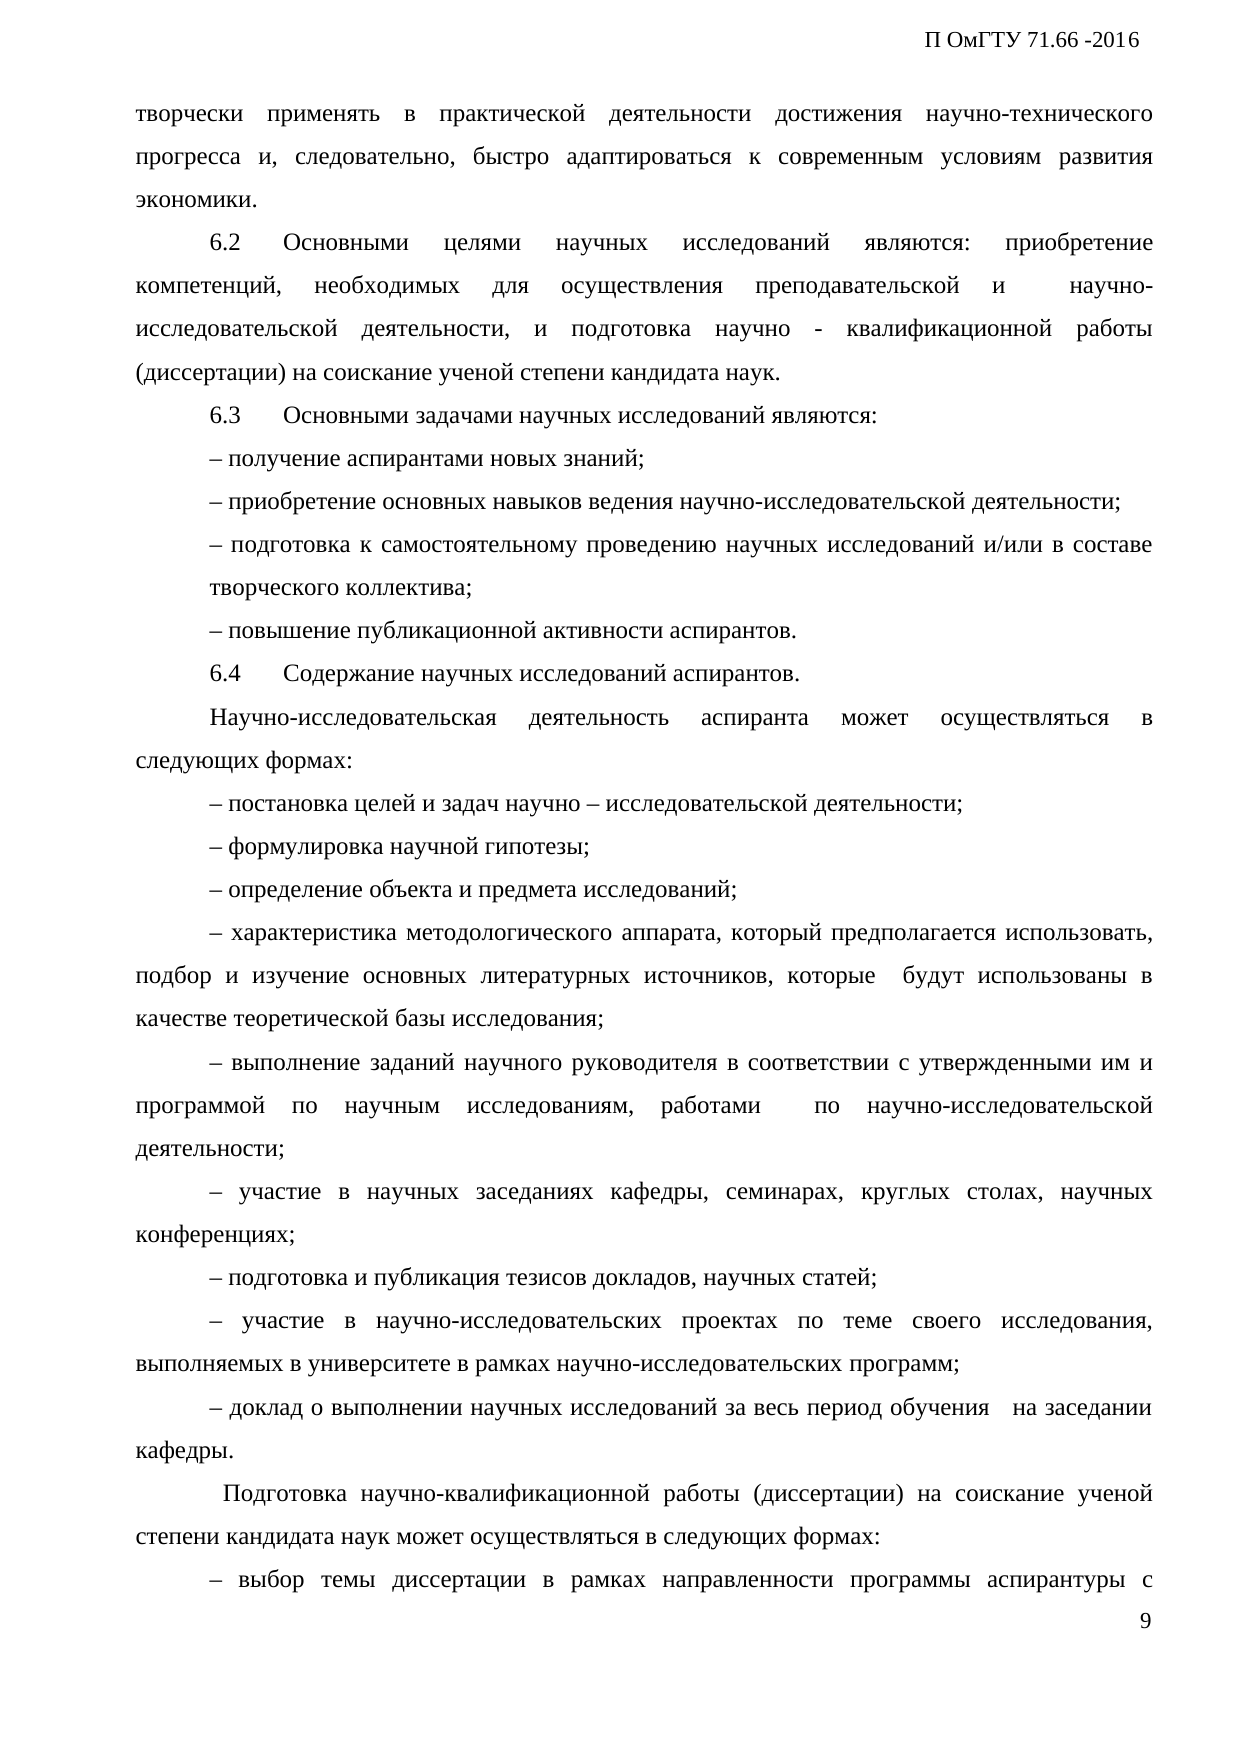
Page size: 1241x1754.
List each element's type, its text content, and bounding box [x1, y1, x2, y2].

list – выполнение заданий научного руководителя в соответствии с утвержденными им и программой по научным исследованиям, работами по научно-исследовательской деятельности; [135, 1047, 1154, 1162]
text Подготовка научно-квалификационной работы (диссертации) на соискание ученой степени кандидата наук может осуществляться в следующих формах: [135, 1478, 1154, 1550]
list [135, 98, 1154, 213]
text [135, 1564, 1154, 1593]
list – подготовка и публикация тезисов докладов, научных статей; [135, 1262, 1154, 1291]
list Основными задачами научных исследований являются: [135, 400, 1154, 428]
list – определение объекта и предмета исследований; [165, 874, 1154, 903]
list Научно-исследовательская деятельность аспиранта может осуществляться в следующих формах: [135, 702, 1154, 773]
list – характеристика методологического аппарата, который предполагается использовать, подбор и изучение основных литературных источников, которые будут использованы в качестве теоретической базы исследования; [135, 917, 1154, 1032]
list – подготовка к самостоятельному проведению научных исследований и/или в составе творческого коллектива; [209, 529, 1154, 601]
list Содержание научных исследований аспирантов. [165, 658, 1154, 687]
list – постановка целей и задач научно – исследовательской деятельности; [165, 788, 1154, 817]
list – получение аспирантами новых знаний; [135, 443, 1154, 472]
list Основными целями научных исследований являются: приобретение компетенций, необходимых для осуществления преподавательской и научно-исследовательской деятельности, и подготовка научно - квалификационной работы (диссертации) на соискание ученой степени кандидата наук. [135, 227, 1154, 385]
list – повышение публикационной активности аспирантов. [209, 615, 1154, 644]
list – участие в научных заседаниях кафедры, семинарах, круглых столах, научных конференциях; [135, 1176, 1154, 1248]
list – доклад о выполнении научных исследований за весь период обучения на заседании кафедры. [135, 1392, 1154, 1463]
list – приобретение основных навыков ведения научно-исследовательской деятельности; [135, 486, 1154, 515]
list – формулировка научной гипотезы; [165, 831, 1154, 860]
list – участие в научно-исследовательских проектах по теме своего исследования, выполняемых в университете в рамках научно-исследовательских программ; [135, 1305, 1154, 1377]
